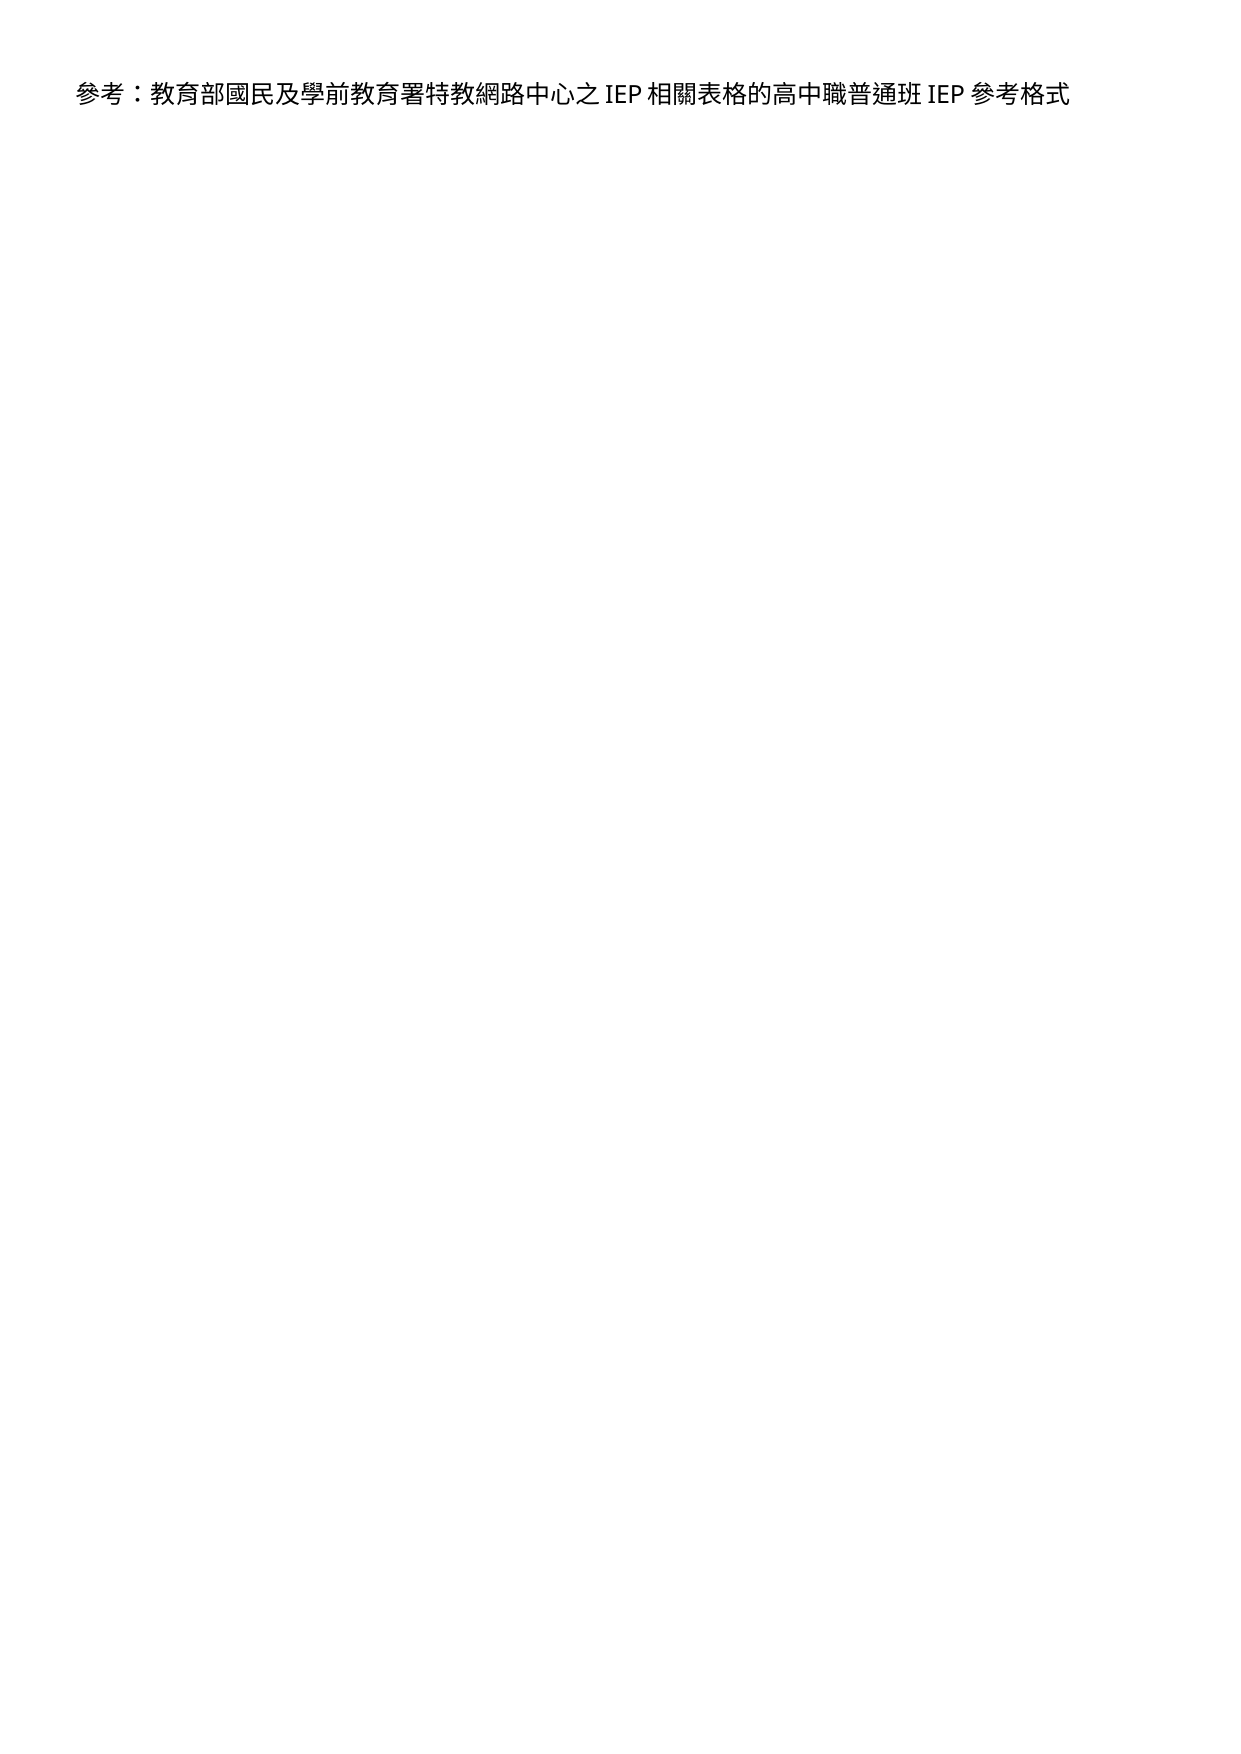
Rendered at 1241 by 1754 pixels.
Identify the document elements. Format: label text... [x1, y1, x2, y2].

text 參考：教育部國民及學前教育署特教網路中心之IEP相關表格的高中職普通班IEP參考格式 [75, 75, 1165, 111]
